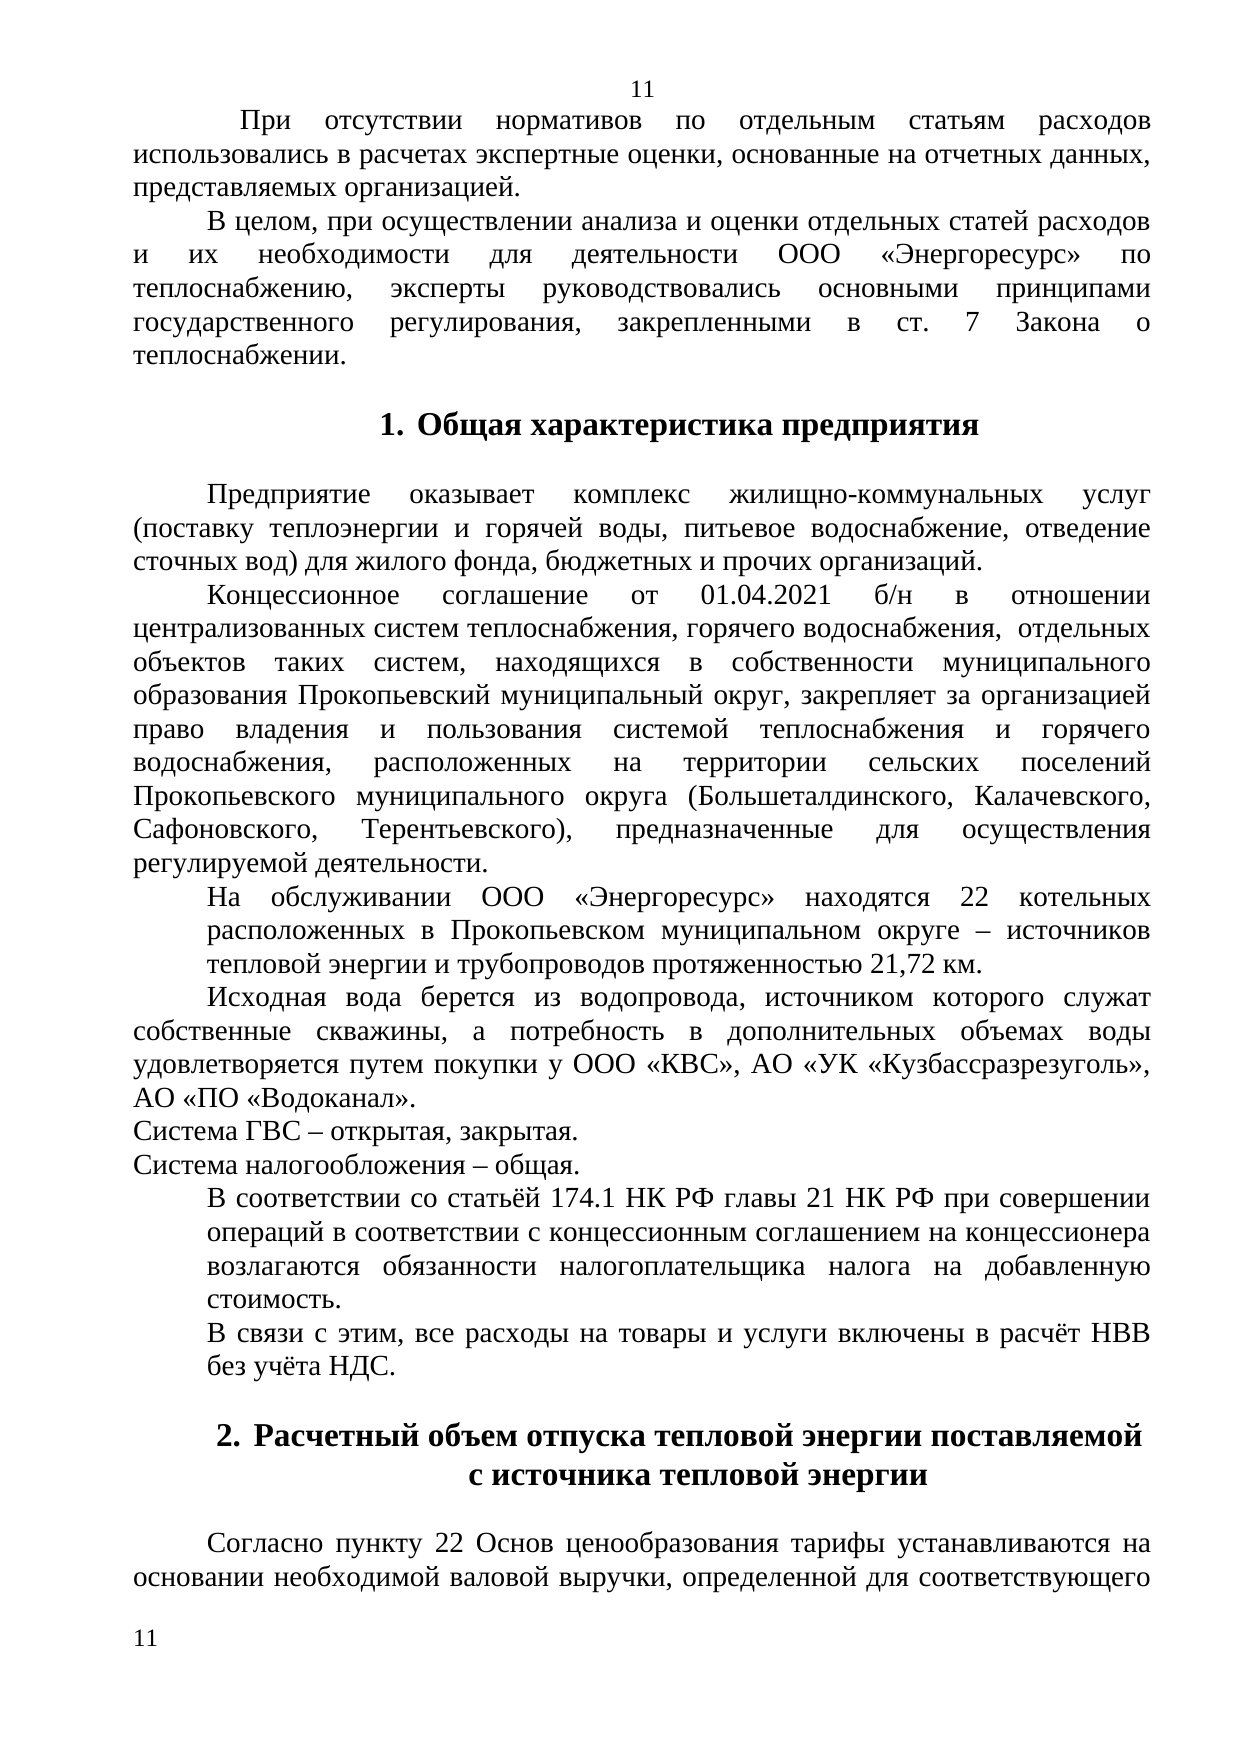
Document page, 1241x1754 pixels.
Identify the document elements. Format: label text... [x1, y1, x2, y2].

text Система ГВС – открытая, закрытая. [133, 1113, 1152, 1147]
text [133, 1526, 1152, 1593]
text Исходная вода берется из водопровода, источником которого служат собственные скважины, а потребность в дополнительных объемах воды удовлетворяется путем покупки у ООО «КВС», АО «УК «Кузбассразрезуголь», АО «ПО «Водоканал». [133, 979, 1152, 1113]
text При отсутствии нормативов по отдельным статьям расходов использовались в расчетах экспертные оценки, основанные на отчетных данных, представляемых организацией. [133, 102, 1152, 203]
text Предприятие оказывает комплекс жилищно-коммунальных услуг (поставку теплоэнергии и горячей воды, питьевое водоснабжение, отведение сточных вод) для жилого фонда, бюджетных и прочих организаций. [133, 476, 1152, 577]
text Концессионное соглашение от 01.04.2021 б/н в отношении централизованных систем теплоснабжения, горячего водоснабжения, отдельных объектов таких систем, находящихся в собственности муниципального образования Прокопьевский муниципальный округ, закрепляет за организацией право владения и пользования системой теплоснабжения и горячего водоснабжения, расположенных на территории сельских поселений Прокопьевского муниципального округа (Большеталдинского, Калачевского, Сафоновского, Терентьевского), предназначенные для осуществления регулируемой деятельности. [133, 577, 1152, 879]
text На обслуживании ООО «Энергоресурс» находятся 22 котельных расположенных в Прокопьевском муниципальном округе – источников тепловой энергии и трубопроводов протяженностью 21,72 км. [207, 879, 1152, 979]
text В соответствии со статьёй 174.1 НК РФ главы 21 НК РФ при совершении операций в соответствии с концессионным соглашением на концессионера возлагаются обязанности налогоплательщика налога на добавленную стоимость. [207, 1181, 1152, 1315]
text Система налогообложения – общая. [133, 1147, 1152, 1181]
list Общая характеристика предприятия [207, 404, 1152, 443]
list Расчетный объем отпуска тепловой энергии поставляемой с источника тепловой энергии [207, 1415, 1152, 1492]
text В связи с этим, все расходы на товары и услуги включены в расчёт НВВ без учёта НДС. [207, 1315, 1152, 1382]
text В целом, при осуществлении анализа и оценки отдельных статей расходов и их необходимости для деятельности ООО «Энергоресурс» по теплоснабжению, эксперты руководствовались основными принципами государственного регулирования, закрепленными в ст. 7 Закона о теплоснабжении. [133, 203, 1152, 371]
